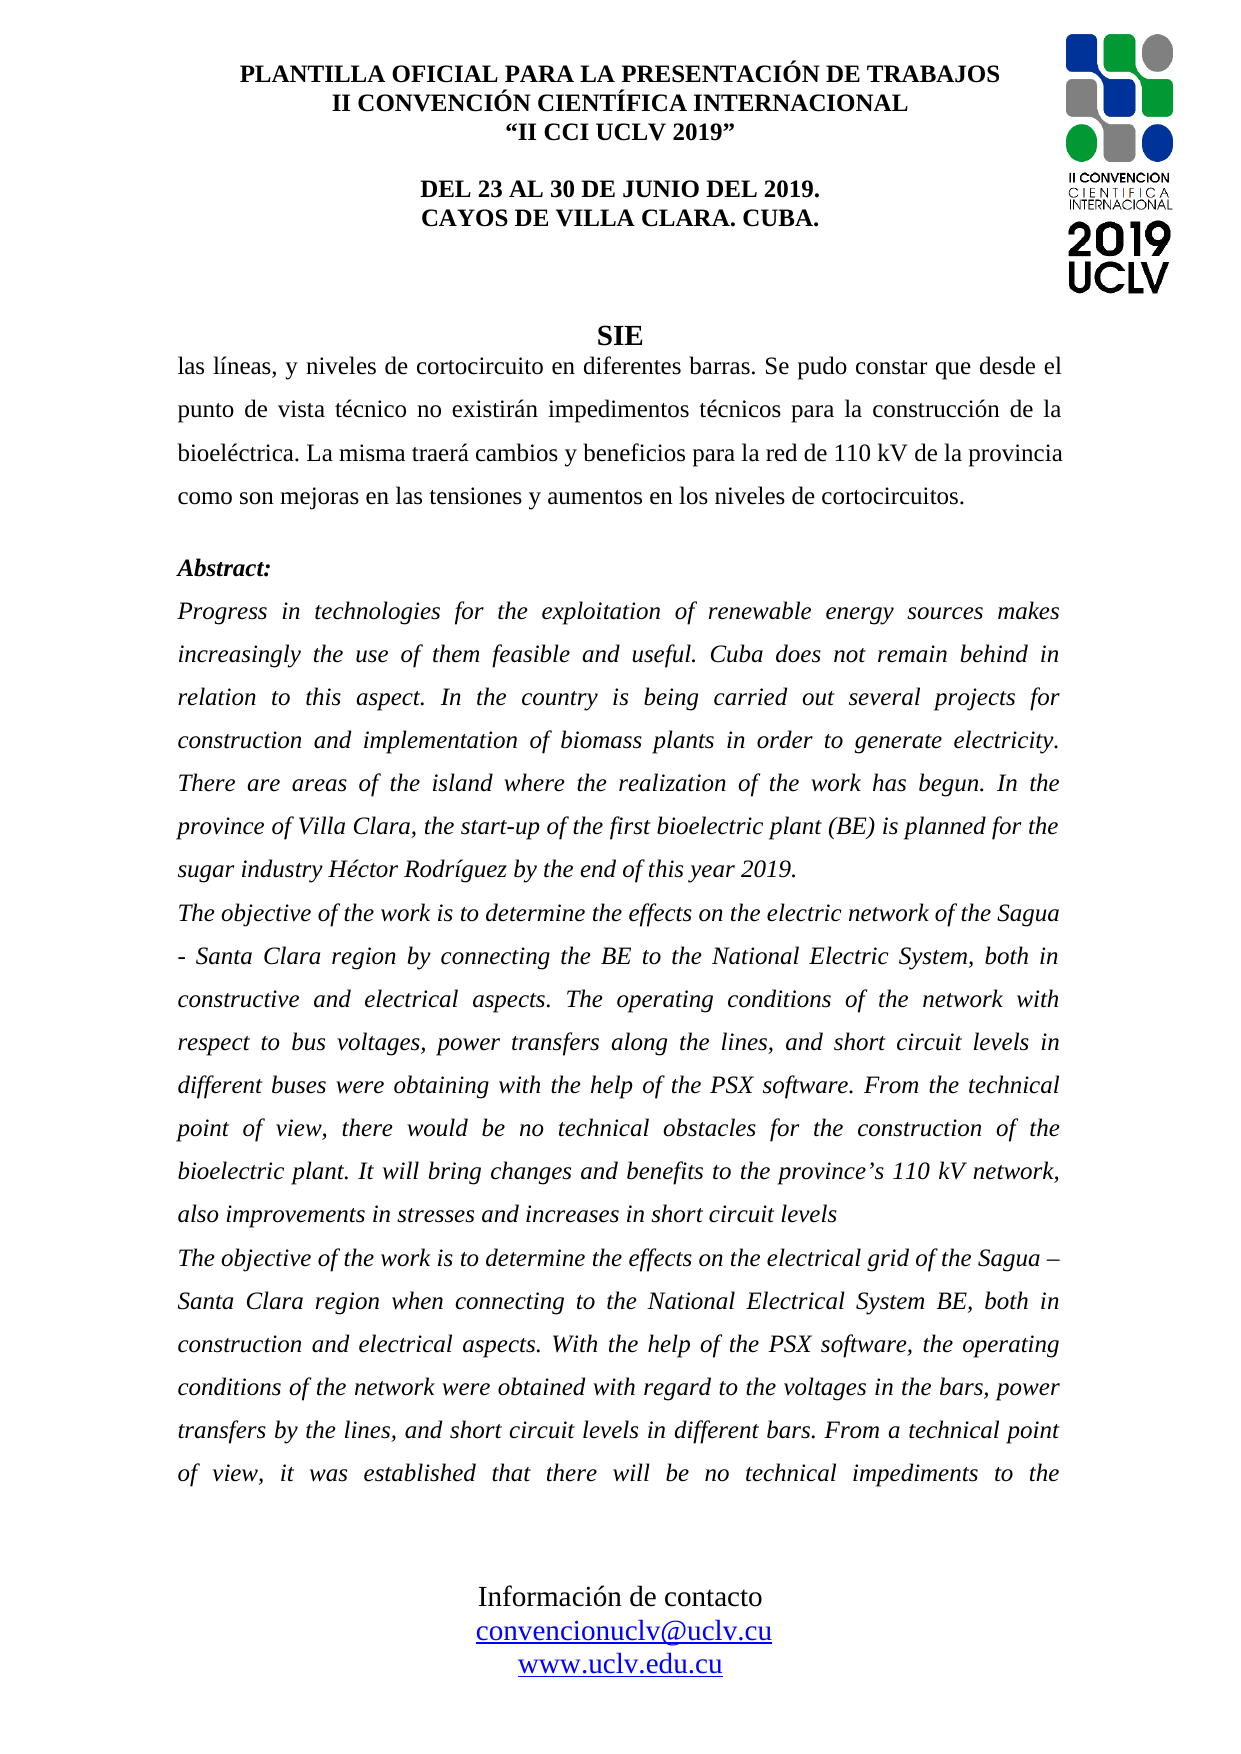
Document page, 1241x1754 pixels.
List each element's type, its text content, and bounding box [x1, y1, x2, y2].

picture [1061, 31, 1182, 303]
text The objective of the work is to determine the effects on the electric network of the Sagua - Santa Clara region by connecting the BE to the National Electric System, both in constructive and electrical aspects. The operating conditions of the network with respect to bus voltages, power transfers along the lines, and short circuit levels in different buses were obtaining with the help of the PSX software. From the technical point of view, there would be no technical obstacles for the construction of the bioelectric plant. It will bring changes and benefits to the province’s 110 kV network, also improvements in stresses and increases in short circuit levels [177, 898, 1063, 1228]
text Abstract: [177, 553, 1063, 581]
text Progress in technologies for the exploitation of renewable energy sources makes increasingly the use of them feasible and useful. Cuba does not remain behind in relation to this aspect. In the country is being carried out several projects for construction and implementation of biomass plants in order to generate electricity. There are areas of the island where the realization of the work has begun. In the province of Villa Clara, the start-up of the first bioelectric plant (BE) is planned for the sugar industry Héctor Rodríguez by the end of this year 2019. [177, 596, 1063, 883]
